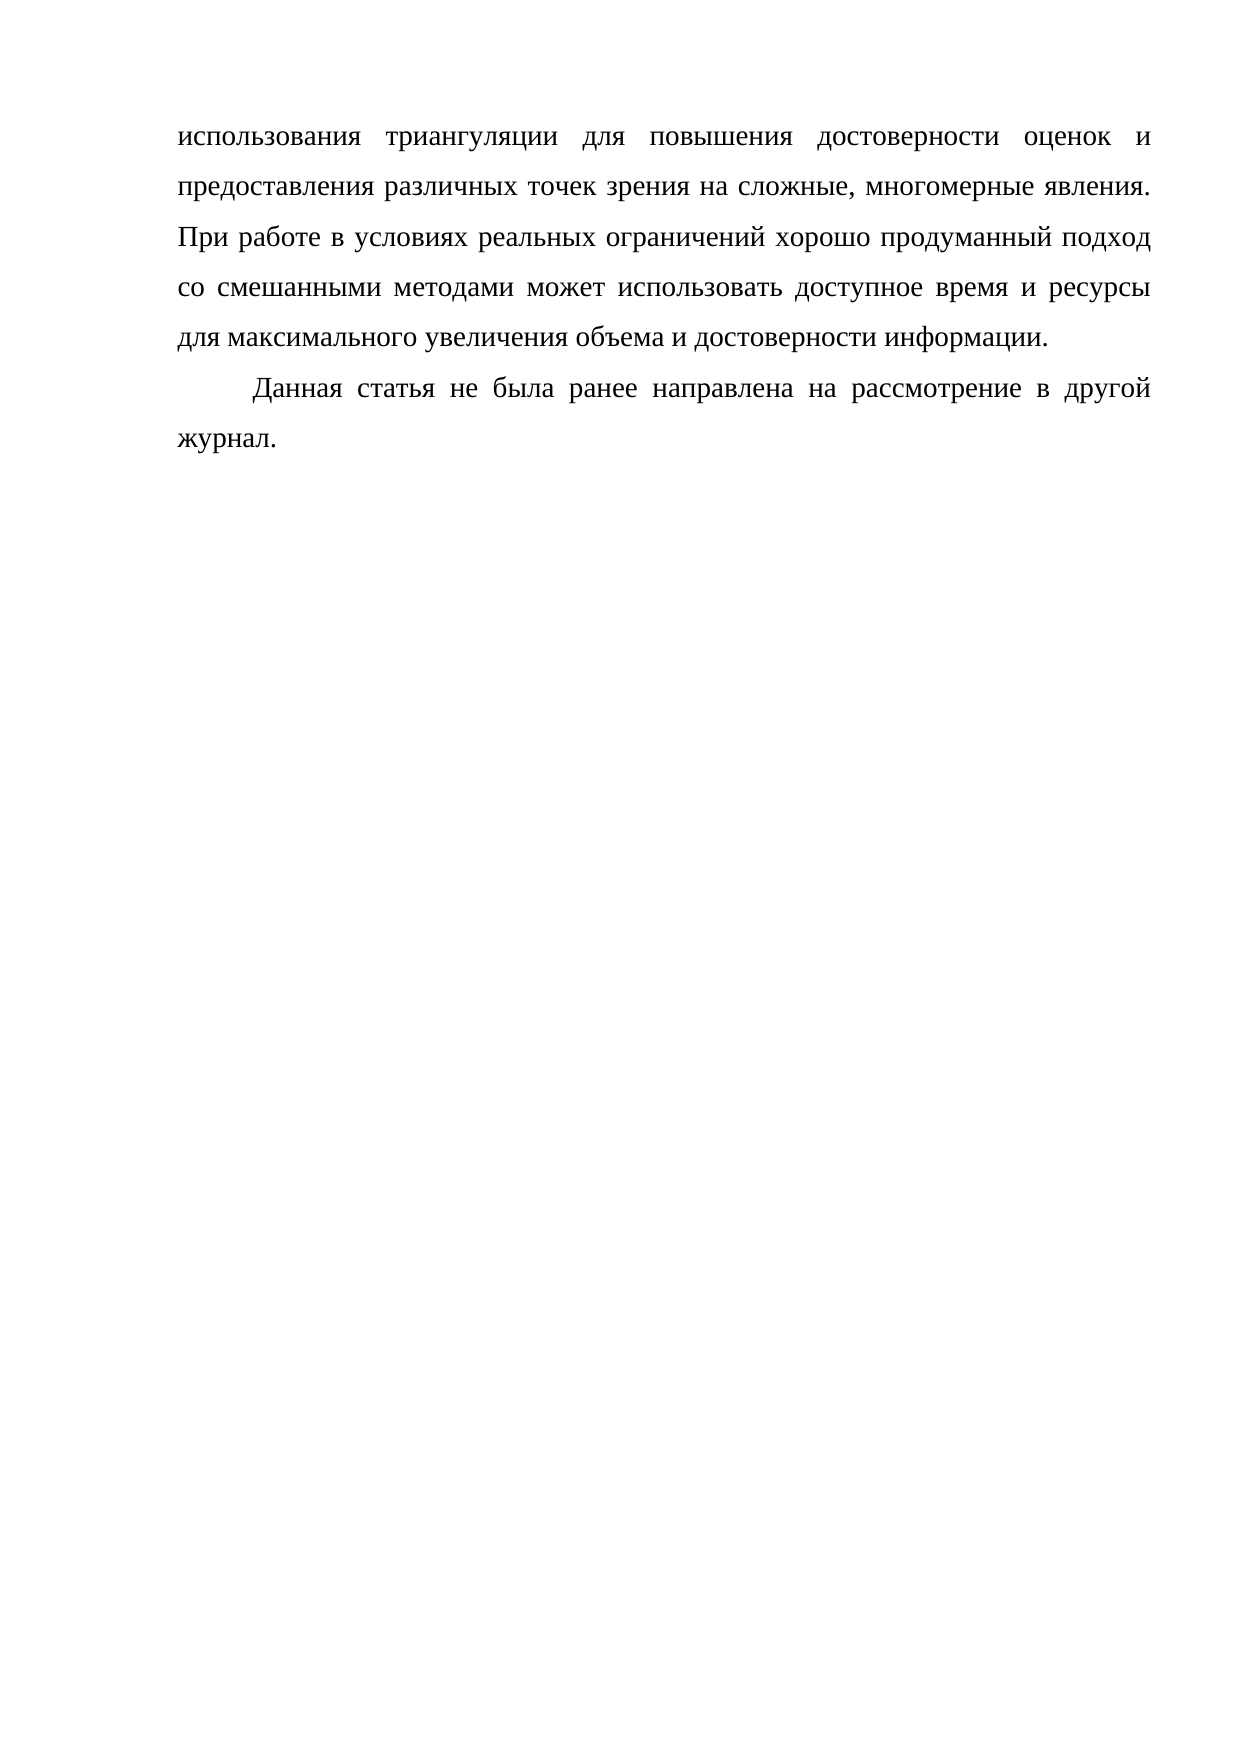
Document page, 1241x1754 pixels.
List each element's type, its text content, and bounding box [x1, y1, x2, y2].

text Данная статья не была ранее направлена на рассмотрение в другой журнал. [177, 370, 1152, 453]
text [177, 118, 1152, 353]
